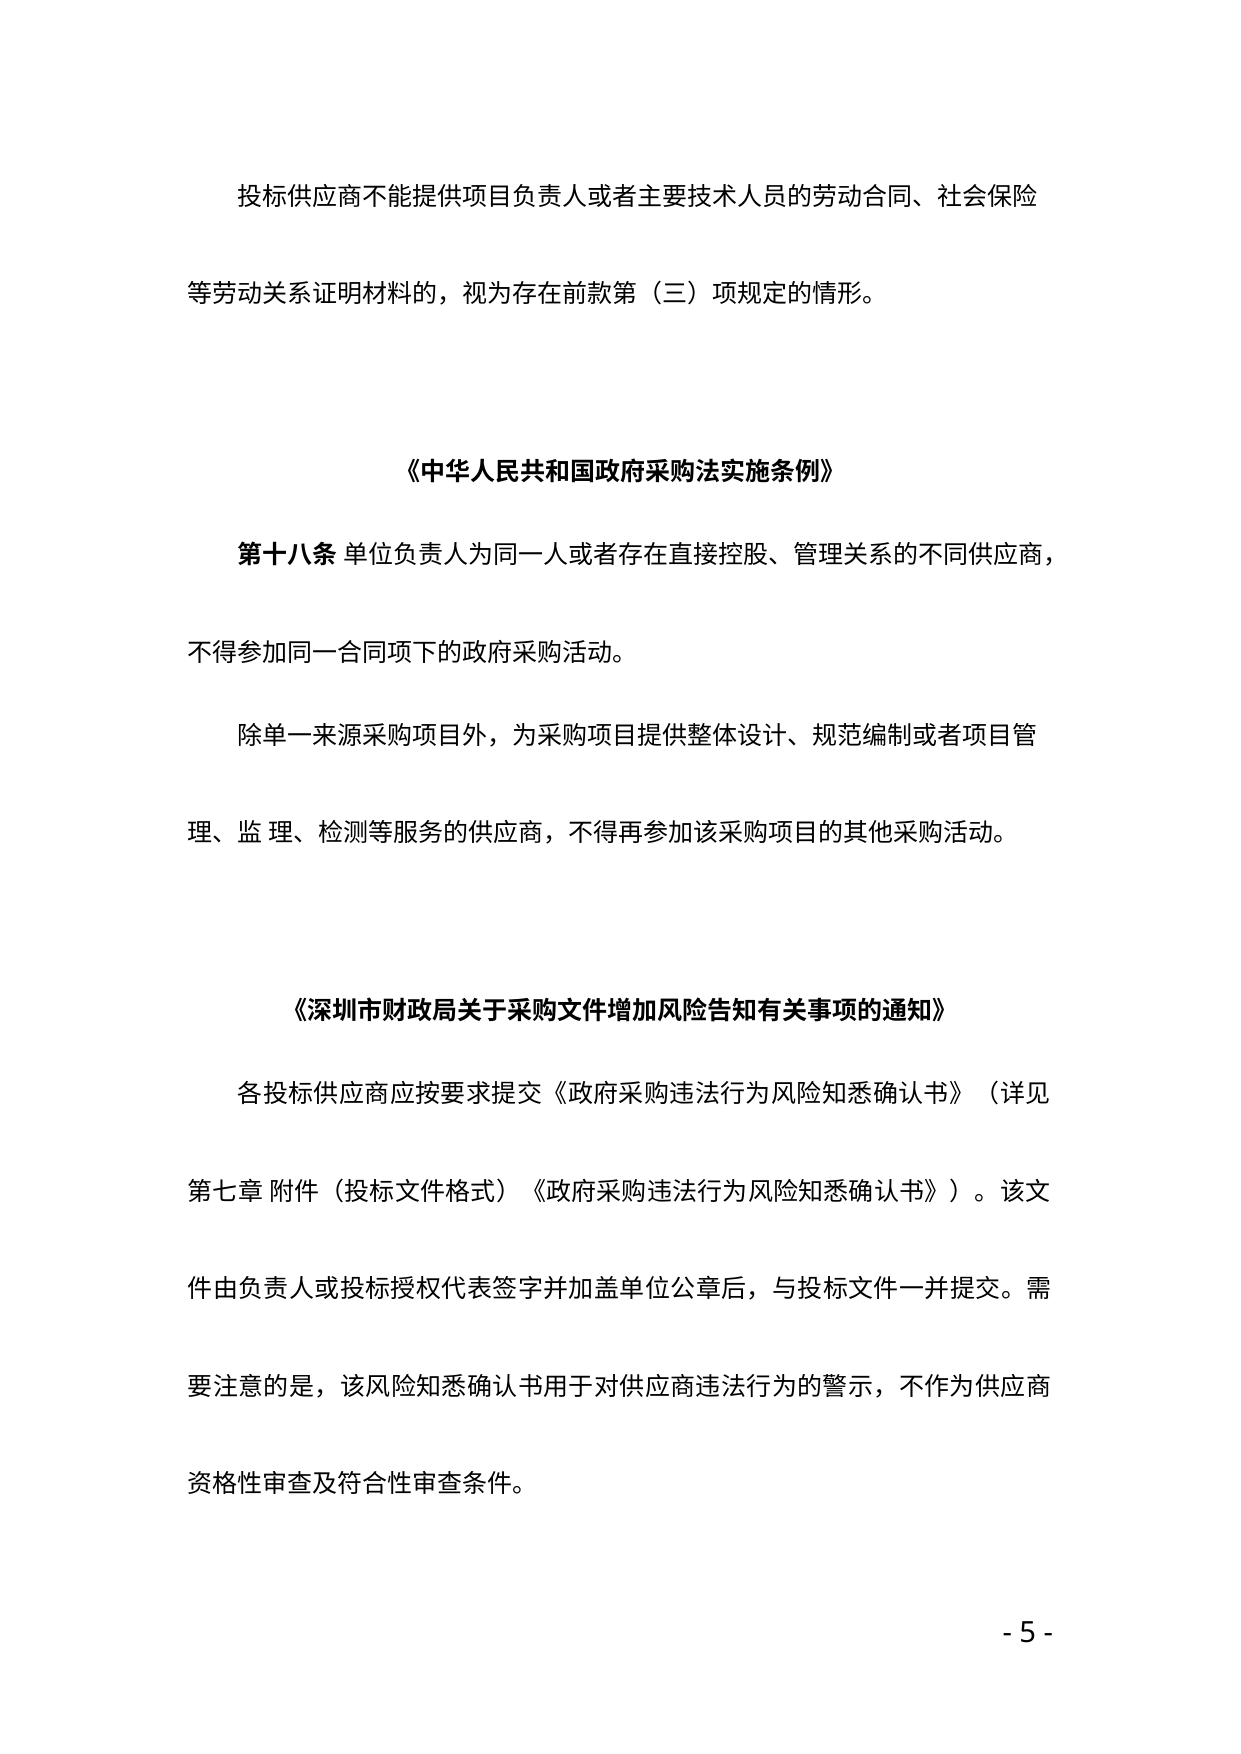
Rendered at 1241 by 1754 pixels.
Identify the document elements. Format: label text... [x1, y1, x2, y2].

text 第十八条 单位负责人为同一人或者存在直接控股、管理关系的不同供应商，不得参加同一合同项下的政府采购活动。 [187, 520, 1053, 683]
text 《深圳市财政局关于采购文件增加风险告知有关事项的通知》 [187, 976, 1053, 1041]
text 各投标供应商应按要求提交《政府采购违法行为风险知悉确认书》（详见第七章 附件（投标文件格式）《政府采购违法行为风险知悉确认书》）。该文件由负责人或投标授权代表签字并加盖单位公章后，与投标文件一并提交。需要注意的是，该风险知悉确认书用于对供应商违法行为的警示，不作为供应商资格性审查及符合性审查条件。 [187, 1059, 1053, 1514]
text 投标供应商不能提供项目负责人或者主要技术人员的劳动合同、社会保险等劳动关系证明材料的，视为存在前款第（三）项规定的情形。 [187, 162, 1053, 324]
text 《中华人民共和国政府采购法实施条例》 [187, 437, 1053, 502]
text 除单一来源采购项目外，为采购项目提供整体设计、规范编制或者项目管理、监 理、检测等服务的供应商，不得再参加该采购项目的其他采购活动。 [187, 701, 1053, 863]
